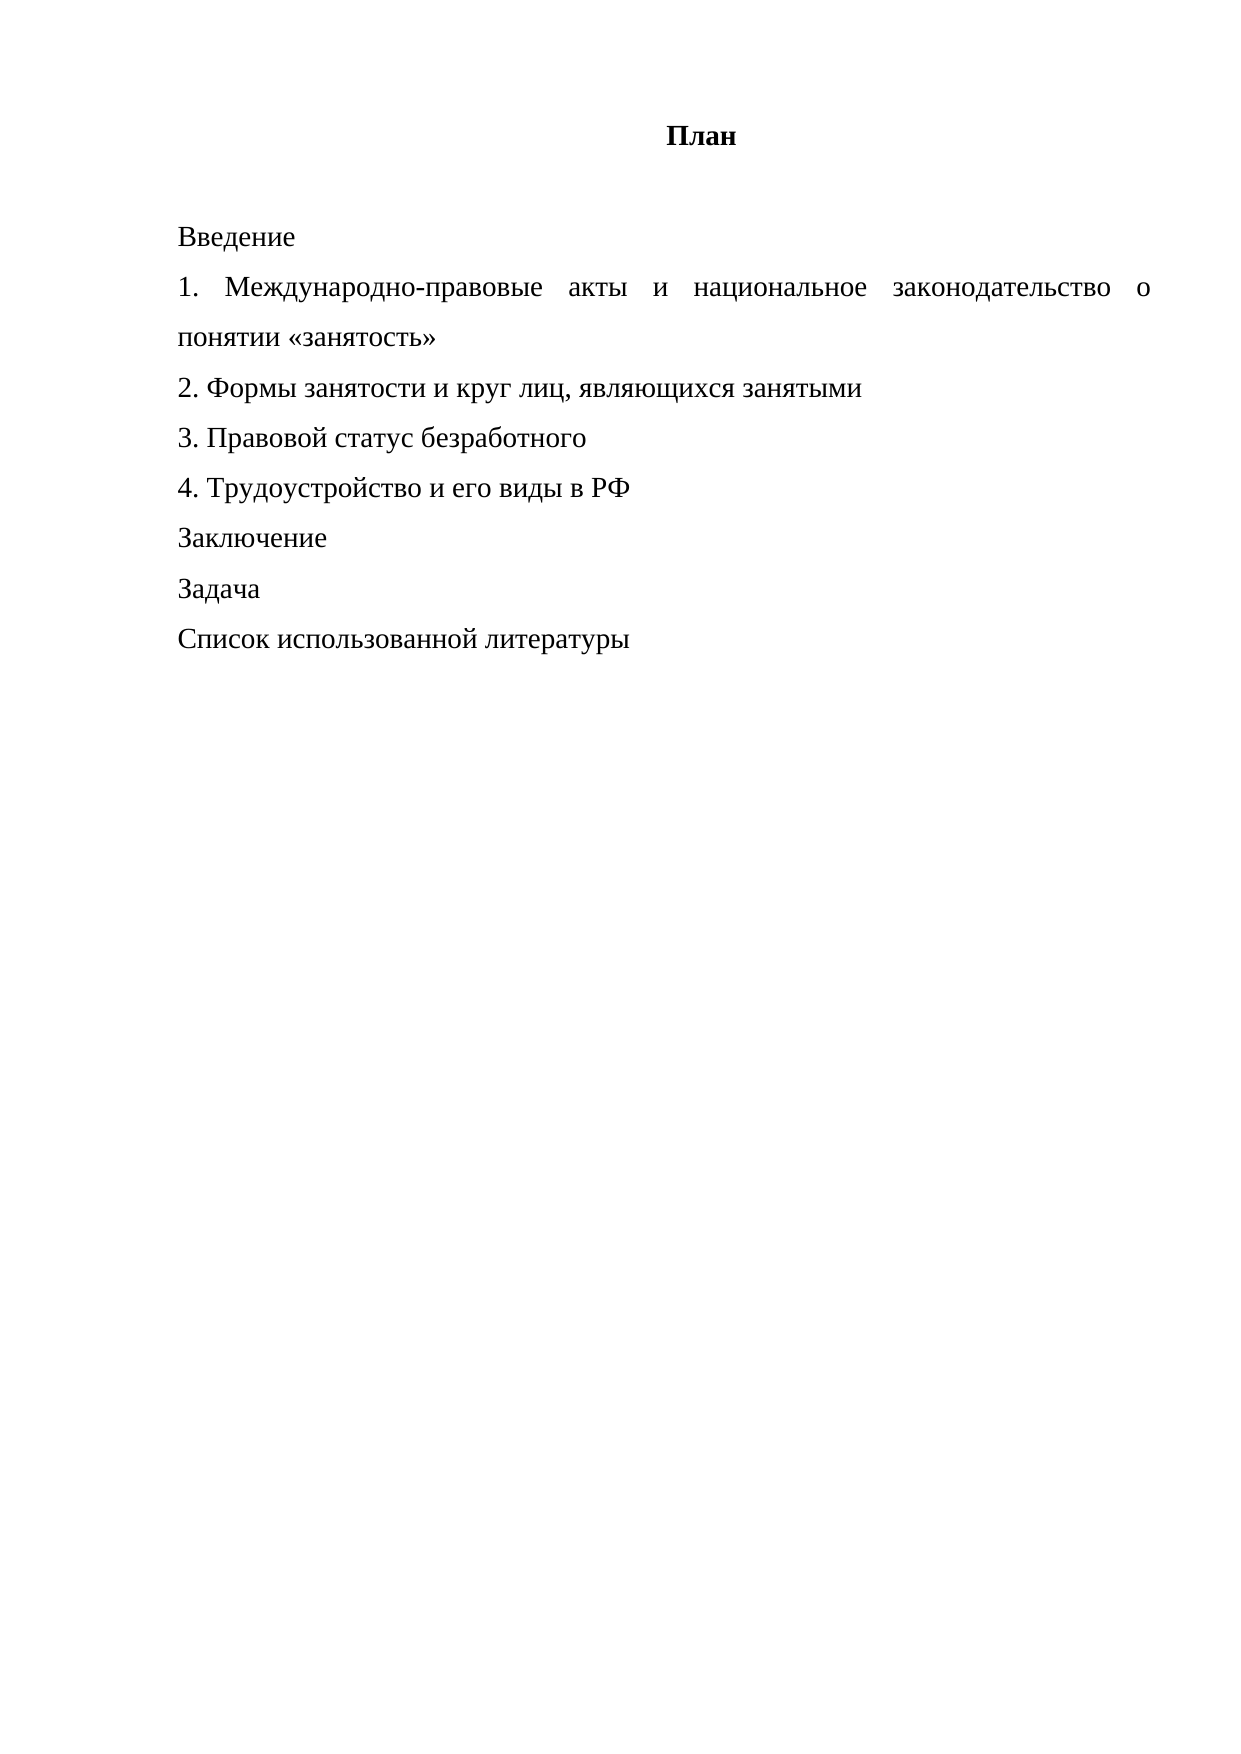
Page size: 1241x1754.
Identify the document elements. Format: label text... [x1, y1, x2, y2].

text Заключение [177, 521, 1152, 554]
text План [177, 118, 1152, 152]
text Задача [177, 571, 1152, 604]
text 4. Трудоустройство и его виды в РФ [177, 470, 1152, 504]
text Список использованной литературы [177, 621, 1152, 655]
text 2. Формы занятости и круг лиц, являющихся занятыми [177, 370, 1152, 403]
text 1. Международно-правовые акты и национальное законодательство о понятии «занятость» [177, 269, 1152, 353]
text Введение [177, 219, 1152, 252]
text 3. Правовой статус безработного [177, 420, 1152, 453]
